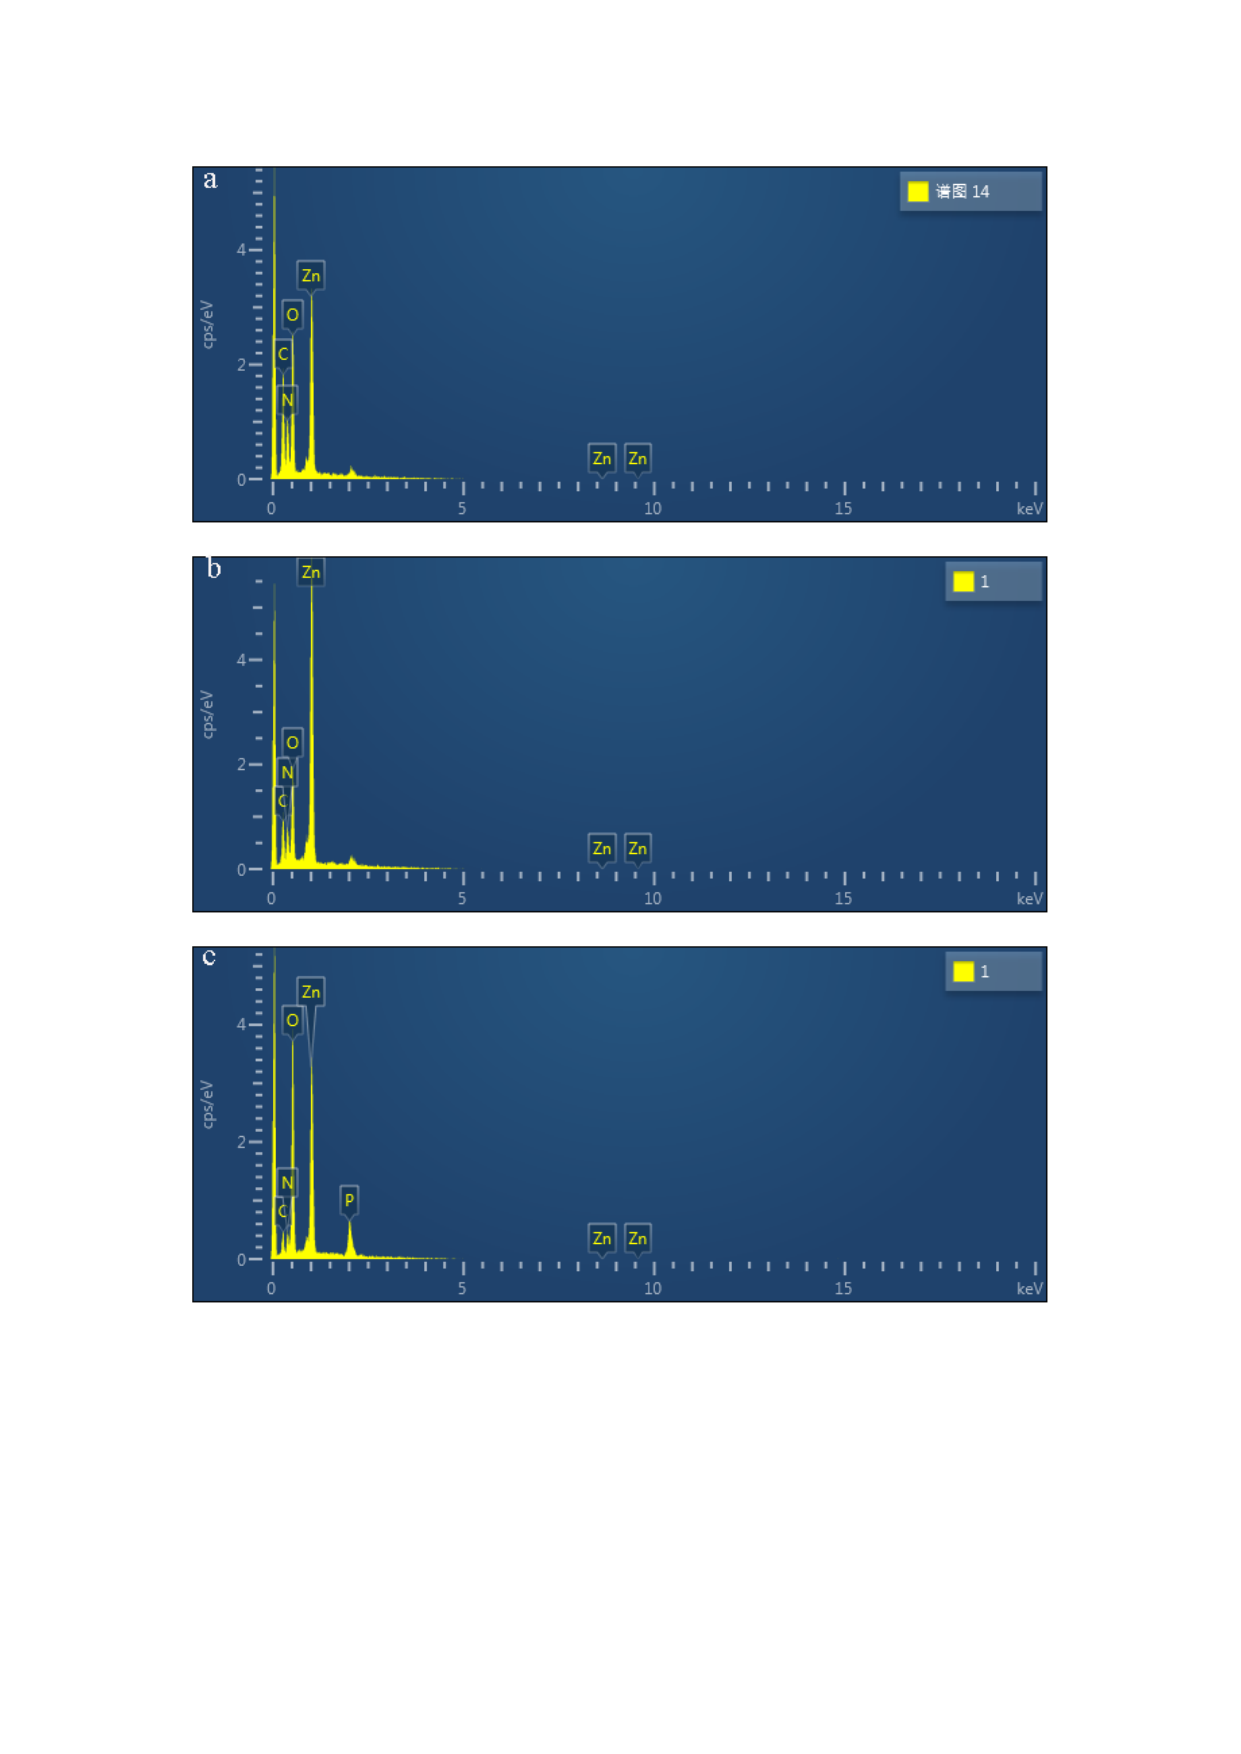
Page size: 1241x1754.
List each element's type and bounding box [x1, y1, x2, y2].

picture [187, 162, 1053, 528]
picture [187, 552, 1053, 918]
picture [187, 942, 1053, 1308]
